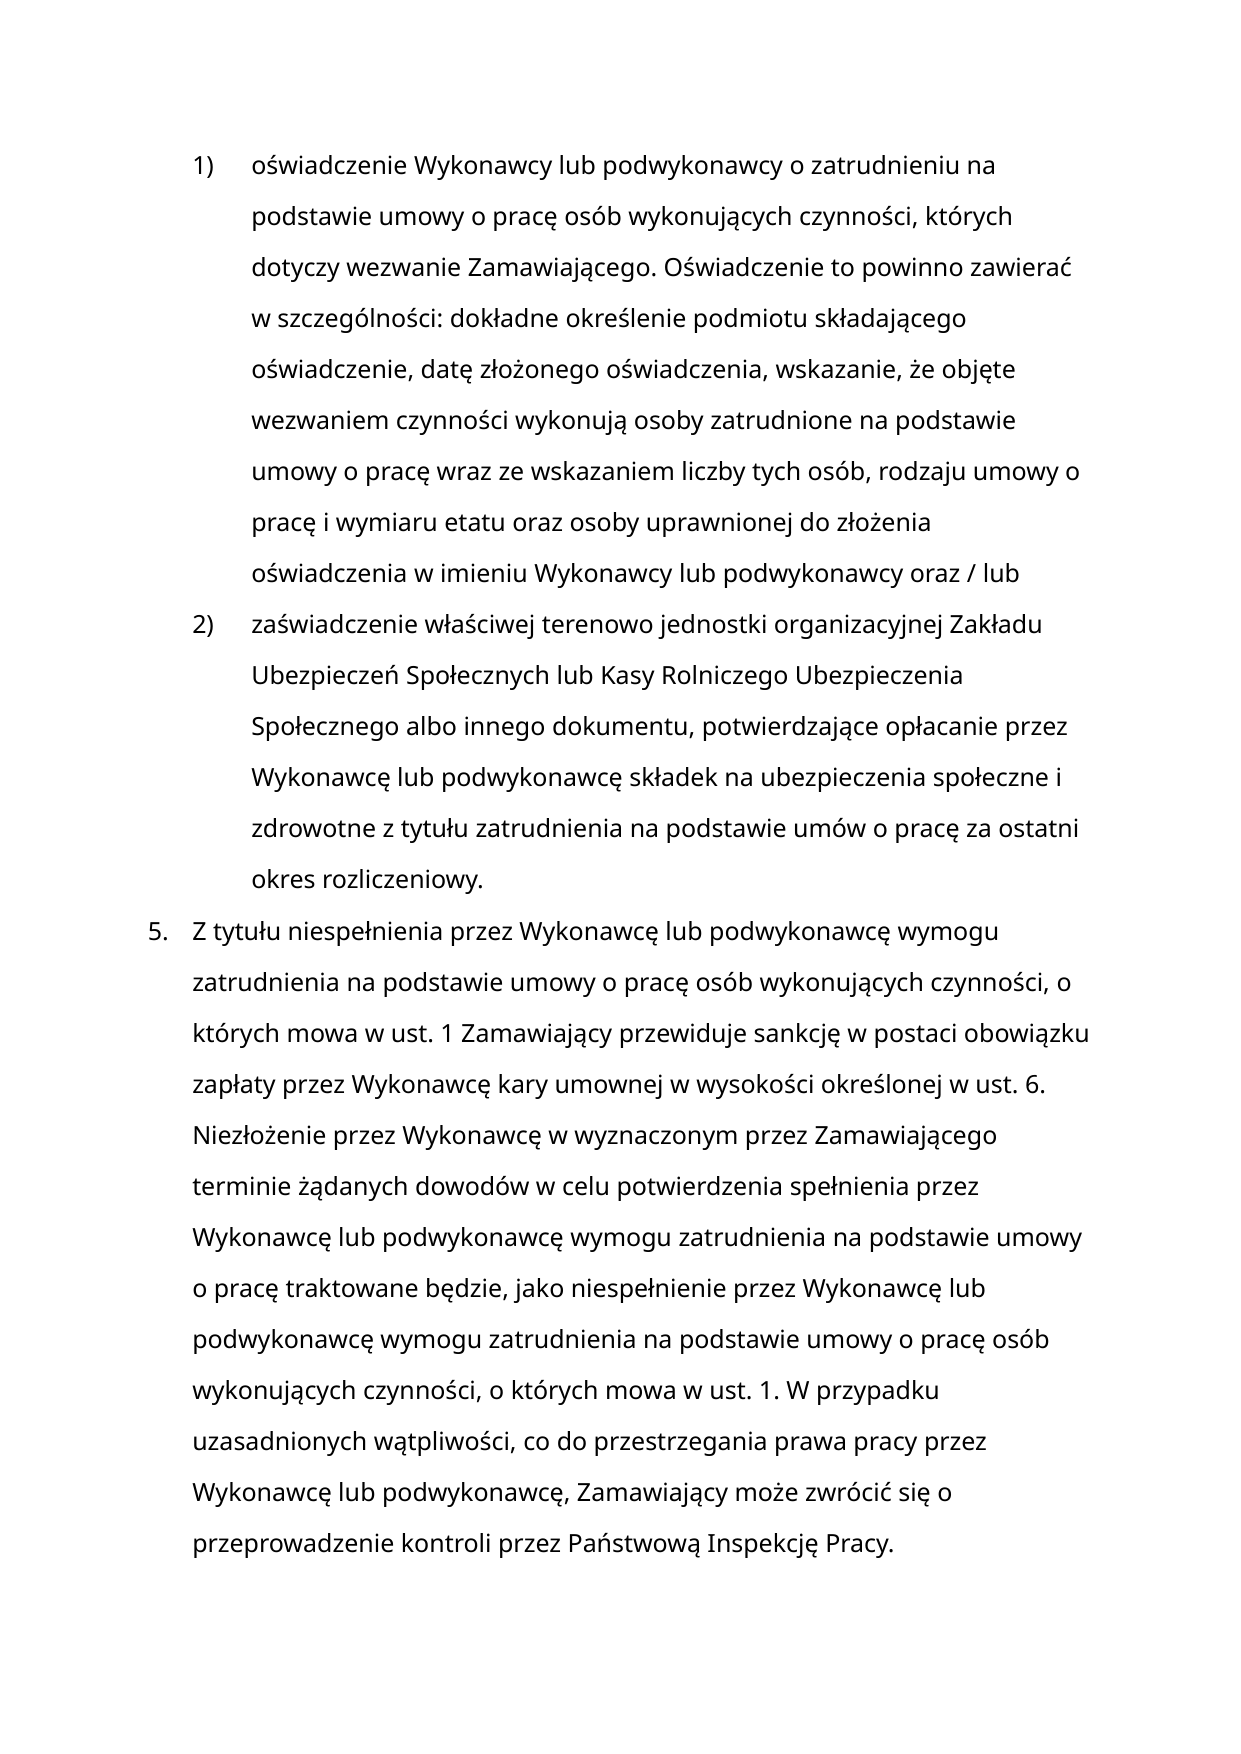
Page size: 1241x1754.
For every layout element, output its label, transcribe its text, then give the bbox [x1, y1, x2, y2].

list zaświadczenie właściwej terenowo jednostki organizacyjnej Zakładu Ubezpieczeń Społecznych lub Kasy Rolniczego Ubezpieczenia Społecznego albo innego dokumentu, potwierdzające opłacanie przez Wykonawcę lub podwykonawcę składek na ubezpieczenia społeczne i zdrowotne z tytułu zatrudnienia na podstawie umów o pracę za ostatni okres rozliczeniowy. [192, 607, 1093, 896]
list Z tytułu niespełnienia przez Wykonawcę lub podwykonawcę wymogu zatrudnienia na podstawie umowy o pracę osób wykonujących czynności, o których mowa w ust. 1 Zamawiający przewiduje sankcję w postaci obowiązku zapłaty przez Wykonawcę kary umownej w wysokości określonej w ust. 6. Niezłożenie przez Wykonawcę w wyznaczonym przez Zamawiającego terminie żądanych dowodów w celu potwierdzenia spełnienia przez Wykonawcę lub podwykonawcę wymogu zatrudnienia na podstawie umowy o pracę traktowane będzie, jako niespełnienie przez Wykonawcę lub podwykonawcę wymogu zatrudnienia na podstawie umowy o pracę osób wykonujących czynności, o których mowa w ust. 1. W przypadku uzasadnionych wątpliwości, co do przestrzegania prawa pracy przez Wykonawcę lub podwykonawcę, Zamawiający może zwrócić się o przeprowadzenie kontroli przez Państwową Inspekcję Pracy. [148, 913, 1093, 1560]
list oświadczenie Wykonawcy lub podwykonawcy o zatrudnieniu na podstawie umowy o pracę osób wykonujących czynności, których dotyczy wezwanie Zamawiającego. Oświadczenie to powinno zawierać w szczególności: dokładne określenie podmiotu składającego oświadczenie, datę złożonego oświadczenia, wskazanie, że objęte wezwaniem czynności wykonują osoby zatrudnione na podstawie umowy o pracę wraz ze wskazaniem liczby tych osób, rodzaju umowy o pracę i wymiaru etatu oraz osoby uprawnionej do złożenia oświadczenia w imieniu Wykonawcy lub podwykonawcy oraz / lub [192, 148, 1093, 590]
